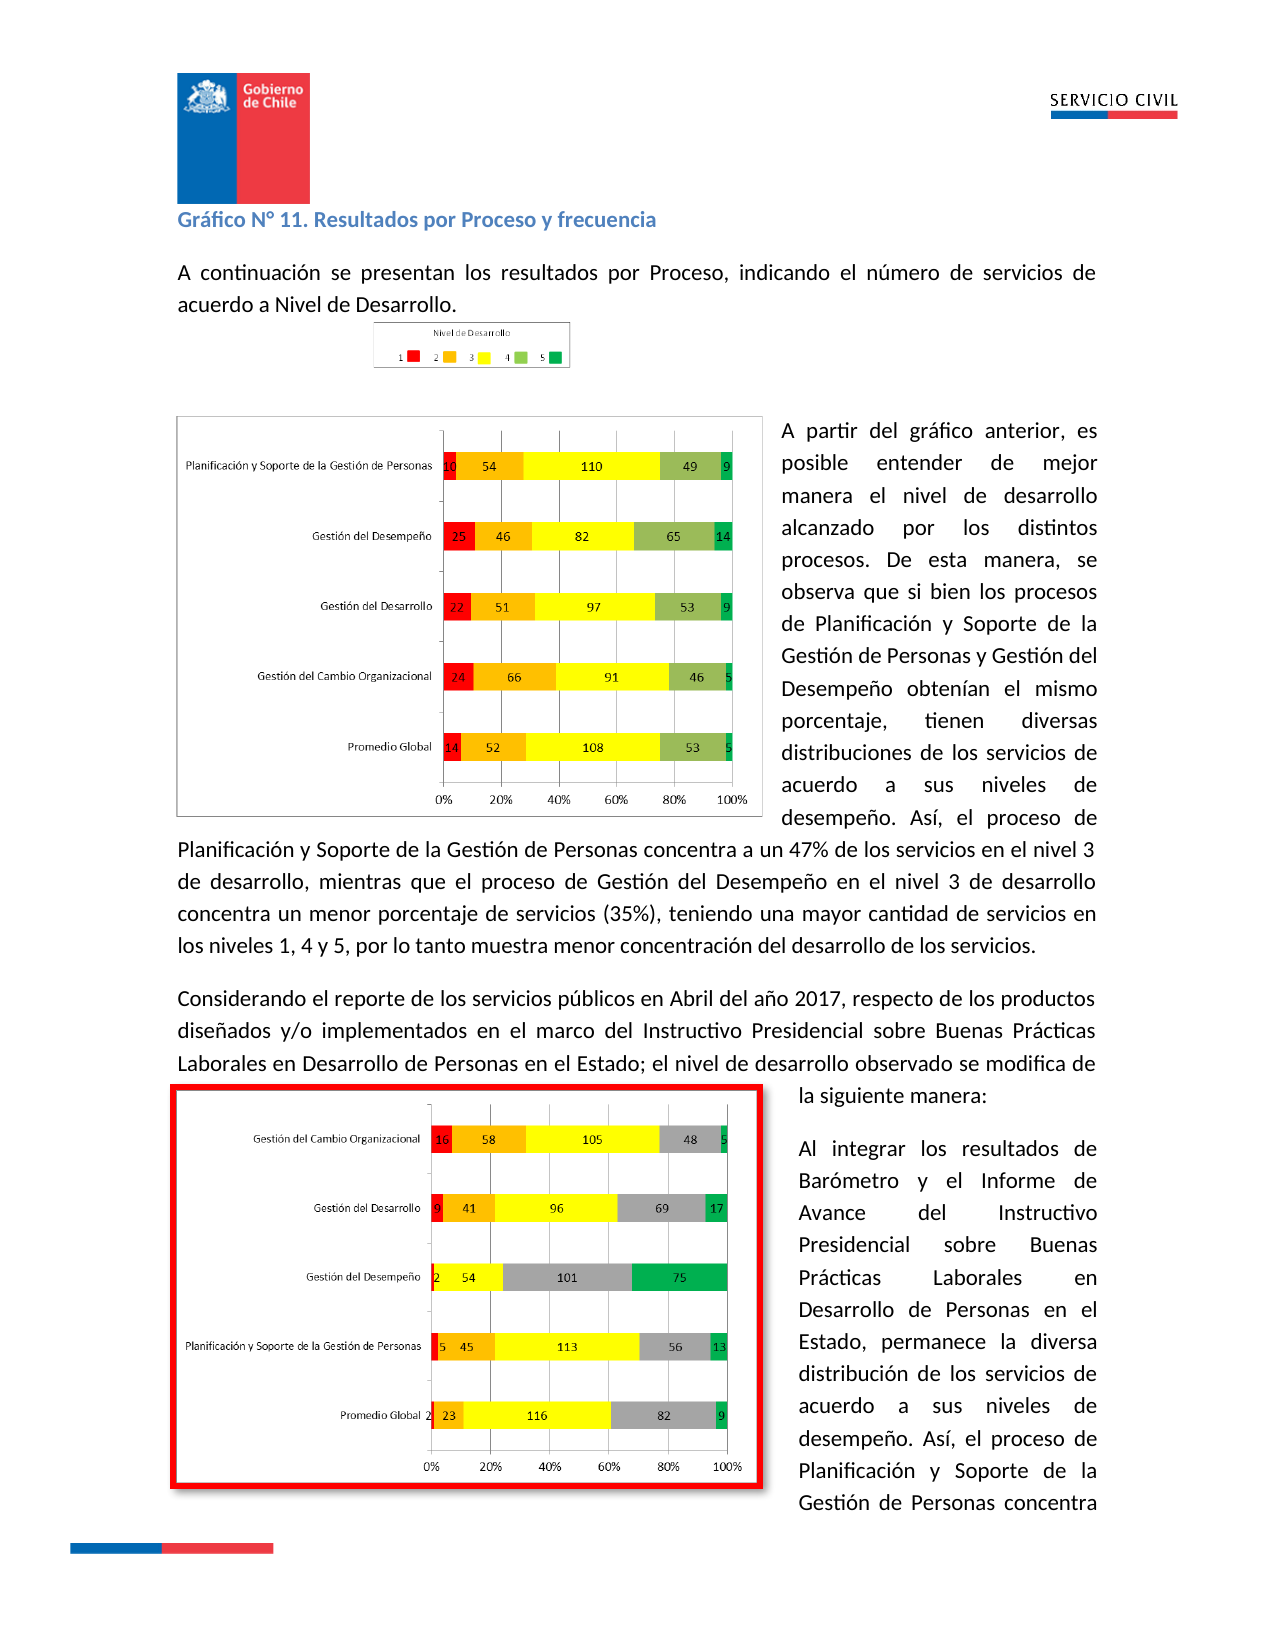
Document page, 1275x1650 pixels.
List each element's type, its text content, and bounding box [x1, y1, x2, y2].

picture [70, 1543, 274, 1554]
picture [176, 1090, 757, 1483]
picture [373, 322, 571, 368]
picture [1051, 94, 1178, 119]
picture [176, 416, 763, 817]
picture [177, 73, 311, 205]
text Gráfico N° 11. Resultados por Proceso y frecuencia [177, 205, 1098, 233]
text Considerando el reporte de los servicios públicos en Abril del año 2017, respecto de los productos diseñados y/o implementados en el marco del Instructivo Presidencial sobre Buenas Prácticas Laborales en Desarrollo de Personas en el Estado; el nivel de desarrollo observado se modifica de la siguiente manera: [177, 984, 1098, 1109]
list A continuación se presentan los resultados por Proceso, indicando el número de servicios de acuerdo a Nivel de Desarrollo. [177, 258, 1098, 318]
